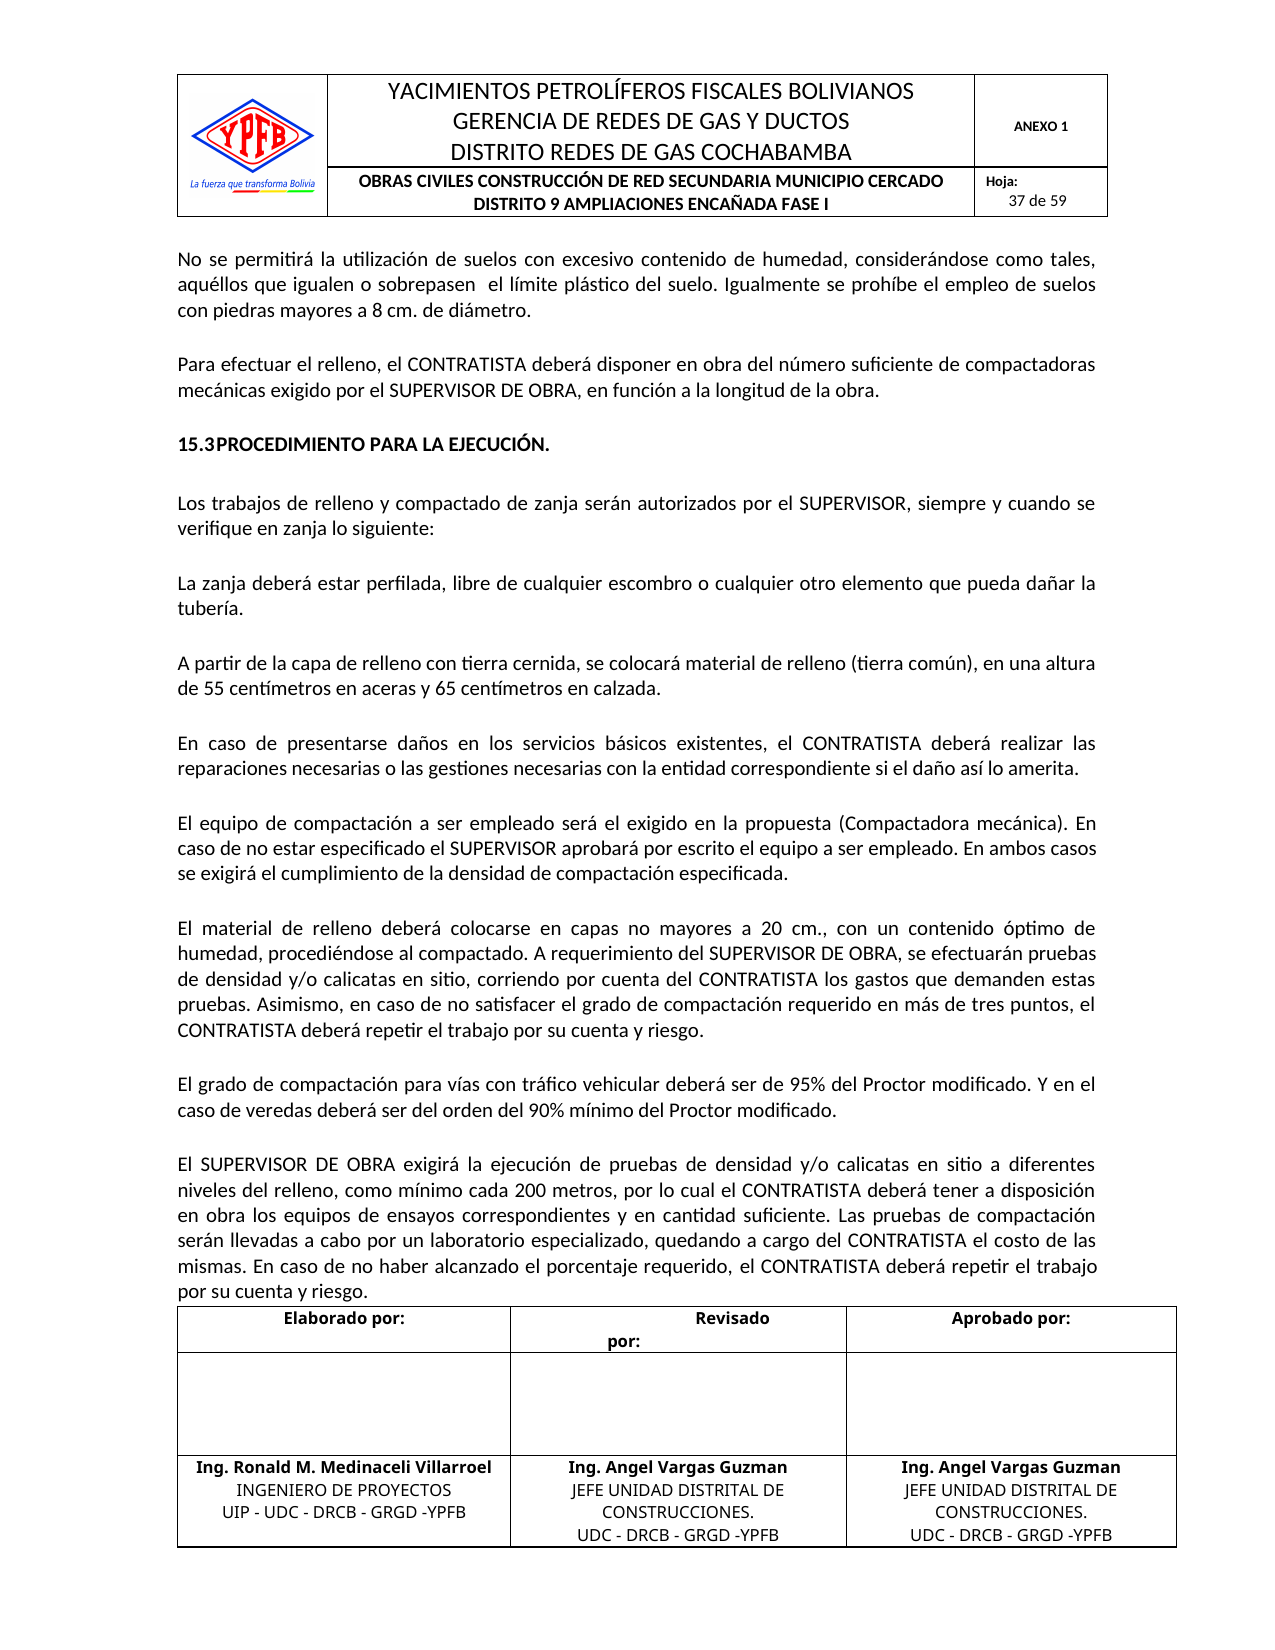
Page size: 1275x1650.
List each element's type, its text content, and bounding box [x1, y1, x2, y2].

picture [188, 93, 316, 198]
text La zanja deberá estar perfilada, libre de cualquier escombro o cualquier otro elemento que pueda dañar la tubería. [177, 570, 1098, 621]
text El SUPERVISOR DE OBRA exigirá la ejecución de pruebas de densidad y/o calicatas en sitio a diferentes niveles del relleno, como mínimo cada 200 metros, por lo cual el CONTRATISTA deberá tener a disposición en obra los equipos de ensayos correspondientes y en cantidad suficiente. Las pruebas de compactación serán llevadas a cabo por un laboratorio especializado, quedando a cargo del CONTRATISTA el costo de las mismas. En caso de no haber alcanzado el porcentaje requerido, el CONTRATISTA deberá repetir el trabajo por su cuenta y riesgo. [177, 1151, 1098, 1304]
text Los trabajos de relleno y compactado de zanja serán autorizados por el SUPERVISOR, siempre y cuando se verifique en zanja lo siguiente: [177, 490, 1098, 541]
text El material de relleno deberá colocarse en capas no mayores a 20 cm., con un contenido óptimo de humedad, procediéndose al compactado. A requerimiento del SUPERVISOR DE OBRA, se efectuarán pruebas de densidad y/o calicatas en sitio, corriendo por cuenta del CONTRATISTA los gastos que demanden estas pruebas. Asimismo, en caso de no satisfacer el grado de compactación requerido en más de tres puntos, el CONTRATISTA deberá repetir el trabajo por su cuenta y riesgo. [177, 915, 1098, 1042]
text Para efectuar el relleno, el CONTRATISTA deberá disponer en obra del número suficiente de compactadoras mecánicas exigido por el SUPERVISOR DE OBRA, en función a la longitud de la obra. [177, 351, 1098, 402]
text El grado de compactación para vías con tráfico vehicular deberá ser de 95% del Proctor modificado. Y en el caso de veredas deberá ser del orden del 90% mínimo del Proctor modificado. [177, 1071, 1098, 1122]
text En caso de presentarse daños en los servicios básicos existentes, el CONTRATISTA deberá realizar las reparaciones necesarias o las gestiones necesarias con la entidad correspondiente si el daño así lo amerita. [177, 730, 1098, 781]
text El equipo de compactación a ser empleado será el exigido en la propuesta (Compactadora mecánica). En caso de no estar especificado el SUPERVISOR aprobará por escrito el equipo a ser empleado. En ambos casos se exigirá el cumplimiento de la densidad de compactación especificada. [177, 810, 1098, 886]
text No se permitirá la utilización de suelos con excesivo contenido de humedad, considerándose como tales, aquéllos que igualen o sobrepasen el límite plástico del suelo. Igualmente se prohíbe el empleo de suelos con piedras mayores a 8 cm. de diámetro. [177, 246, 1098, 322]
list PROCEDIMIENTO PARA LA EJECUCIÓN. [177, 431, 1098, 457]
text A partir de la capa de relleno con tierra cernida, se colocará material de relleno (tierra común), en una altura de 55 centímetros en aceras y 65 centímetros en calzada. [177, 650, 1098, 701]
